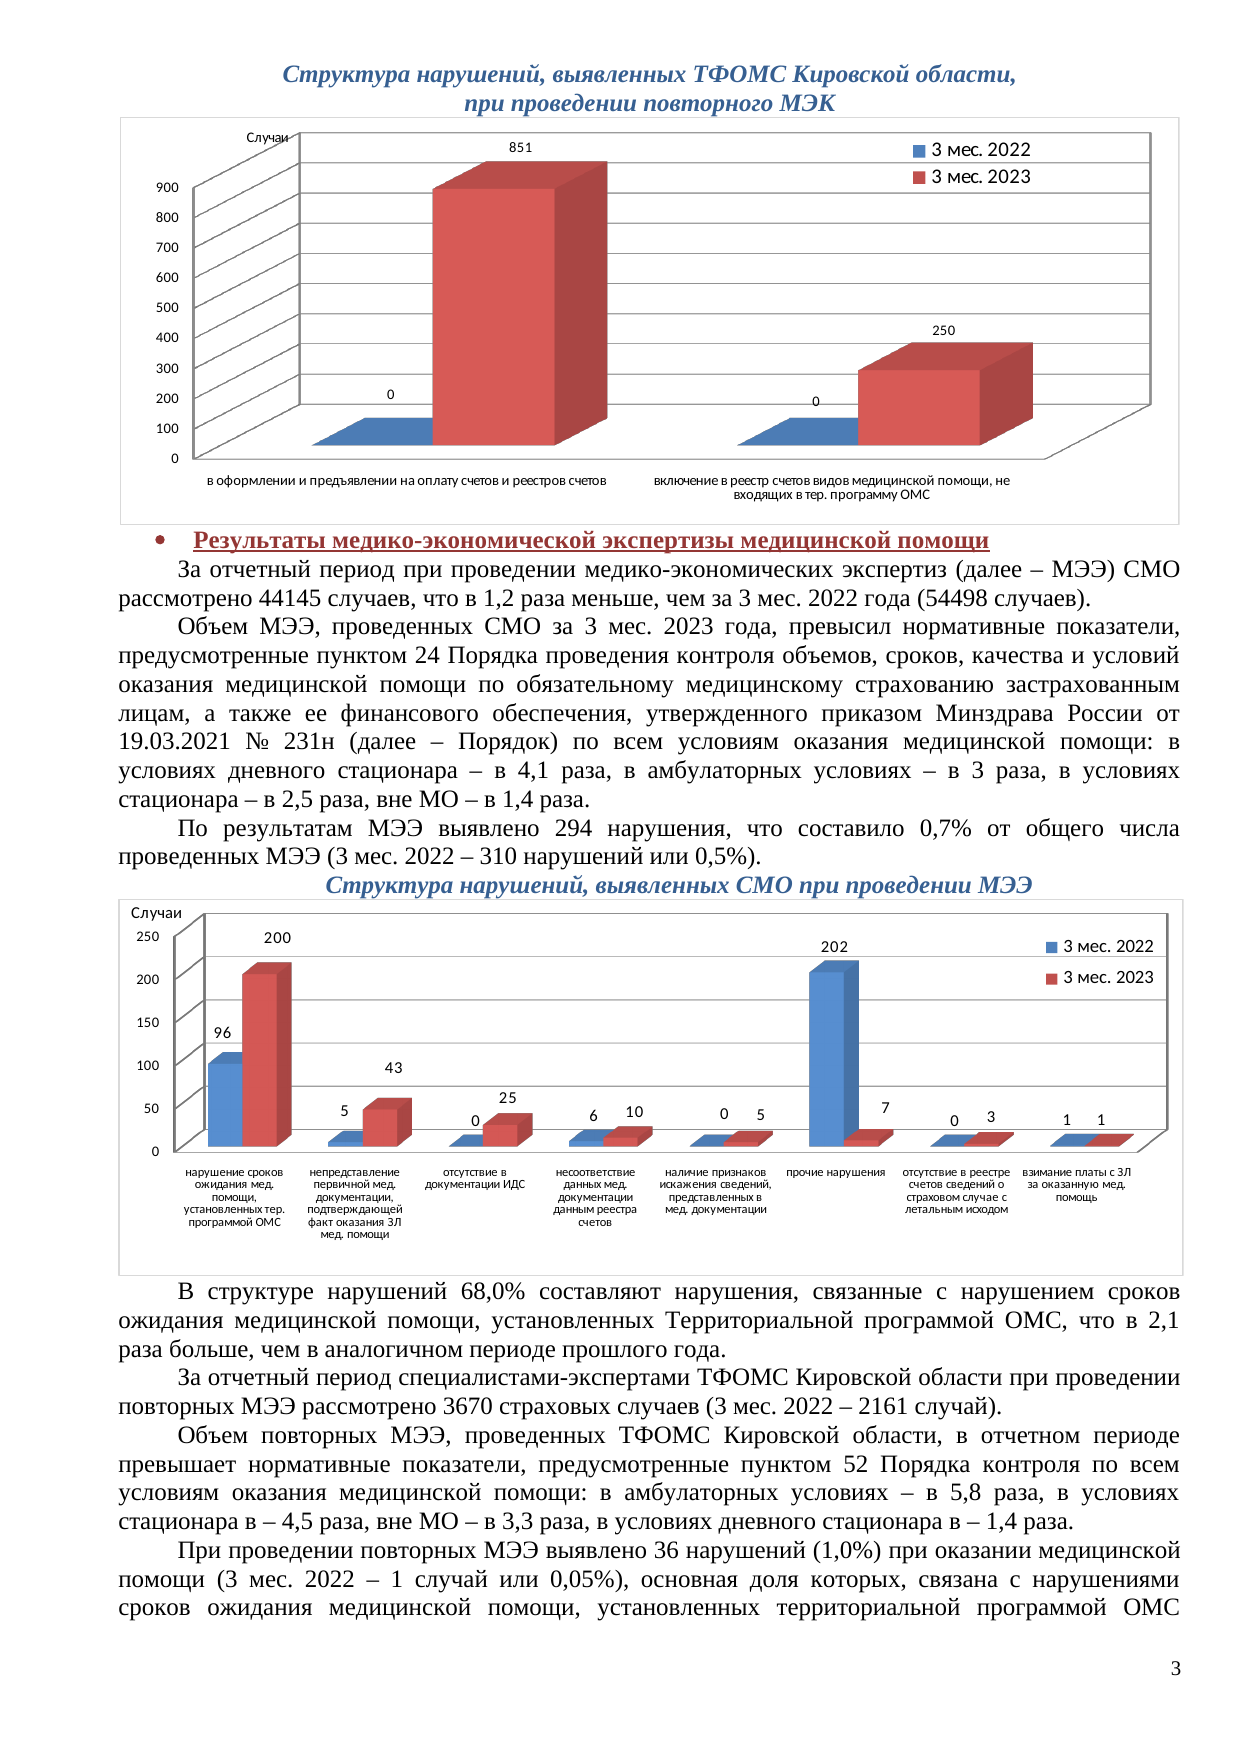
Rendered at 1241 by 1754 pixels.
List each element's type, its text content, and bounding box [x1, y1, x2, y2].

text В структуре нарушений 68,0% составляют нарушения, связанные с нарушением сроков ожидания медицинской помощи, установленных Территориальной программой ОМС, что в 2,1 раза больше, чем в аналогичном периоде прошлого года. [118, 1276, 1181, 1362]
text Объем МЭЭ, проведенных СМО за 3 мес. 2023 года, превысил нормативные показатели, предусмотренные пунктом 24 Порядка проведения контроля объемов, сроков, качества и условий оказания медицинской помощи по обязательному медицинскому страхованию застрахованным лицам, а также ее финансового обеспечения, утвержденного приказом Минздрава России от 19.03.2021 № 231н (далее – Порядок) по всем условиям оказания медицинской помощи: в условиях дневного стационара – в 4,1 раза, в амбулаторных условиях – в 3 раза, в условиях стационара – в 2,5 раза, вне МО – в 1,4 раза. [118, 611, 1181, 813]
text За отчетный период при проведении медико-экономических экспертиз (далее – МЭЭ) СМО рассмотрено 44145 случаев, что в 1,2 раза меньше, чем за 3 мес. 2022 года (54498 случаев). [118, 554, 1181, 611]
text Структура нарушений, выявленных СМО при проведении МЭЭ [118, 870, 1181, 899]
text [118, 1535, 1181, 1621]
text За отчетный период специалистами-экспертами ТФОМС Кировской области при проведении повторных МЭЭ рассмотрено 3670 страховых случаев (3 мес. 2022 – 2161 случай). [118, 1362, 1181, 1420]
text при проведении повторного МЭК [118, 88, 1181, 117]
list Результаты медико-экономической экспертизы медицинской помощи [156, 525, 1181, 554]
text Объем повторных МЭЭ, проведенных ТФОМС Кировской области, в отчетном периоде превышает нормативные показатели, предусмотренные пунктом 52 Порядка контроля по всем условиям оказания медицинской помощи: в амбулаторных условиях – в 5,8 раза, в условиях стационара в – 4,5 раза, вне МО – в 3,3 раза, в условиях дневного стационара в – 1,4 раза. [118, 1420, 1181, 1535]
text По результатам МЭЭ выявлено 294 нарушения, что составило 0,7% от общего числа проведенных МЭЭ (3 мес. 2022 – 310 нарушений или 0,5%). [118, 813, 1181, 870]
text Структура нарушений, выявленных ТФОМС Кировской области, [118, 59, 1181, 88]
